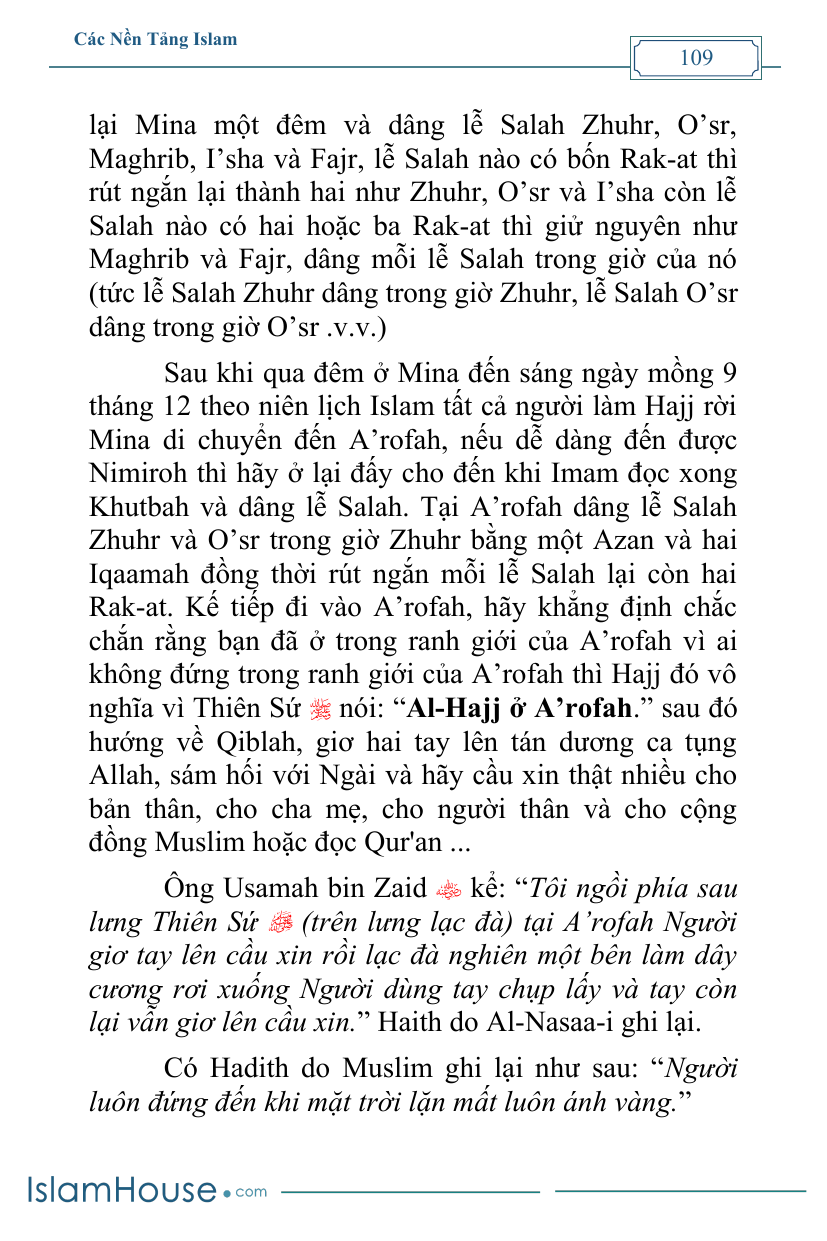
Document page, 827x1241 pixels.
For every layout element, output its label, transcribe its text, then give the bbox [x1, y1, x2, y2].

text Có Hadith do Muslim ghi lại như sau: “Người luôn đứng đến khi mặt trời lặn mất luôn ánh vàng.” [89, 1051, 738, 1118]
picture [548, 1170, 807, 1208]
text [89, 107, 738, 342]
text Ông Usamah bin Zaid kể: “Tôi ngồi phía sau lưng Thiên Sứ (trên lưng lạc đà) tại A’rofah Người giơ tay lên cầu xin rồi lạc đà nghiên một bên làm dây cương rơi xuống Người dùng tay chụp lấy và tay còn lại vẫn giơ lên cầu xin.” Haith do Al-Nasaa-i ghi lại. [89, 870, 738, 1038]
picture [20, 1171, 541, 1209]
text Sau khi qua đêm ở Mina đến sáng ngày mồng 9 tháng 12 theo niên lịch Islam tất cả người làm Hajj rời Mina di chuyển đến A’rofah, nếu dễ dàng đến được Nimiroh thì hãy ở lại đấy cho đến khi Imam đọc xong Khutbah và dâng lễ Salah. Tại A’rofah dâng lễ Salah Zhuhr và O’sr trong giờ Zhuhr bằng một Azan và hai Iqaamah đồng thời rút ngắn mỗi lễ Salah lại còn hai Rak-at. Kế tiếp đi vào A’rofah, hãy khẳng định chắc chắn rằng bạn đã ở trong ranh giới của A’rofah vì ai không đứng trong ranh giới của A’rofah thì Hajj đó vô nghĩa vì Thiên Sứ nói: “Al-Hajj ở A’rofah.” sau đó hướng về Qiblah, giơ hai tay lên tán dương ca tụng Allah, sám hối với Ngài và hãy cầu xin thật nhiều cho bản thân, cho cha mẹ, cho người thân và cho cộng đồng Muslim hoặc đọc Qur'an ... [89, 355, 738, 858]
